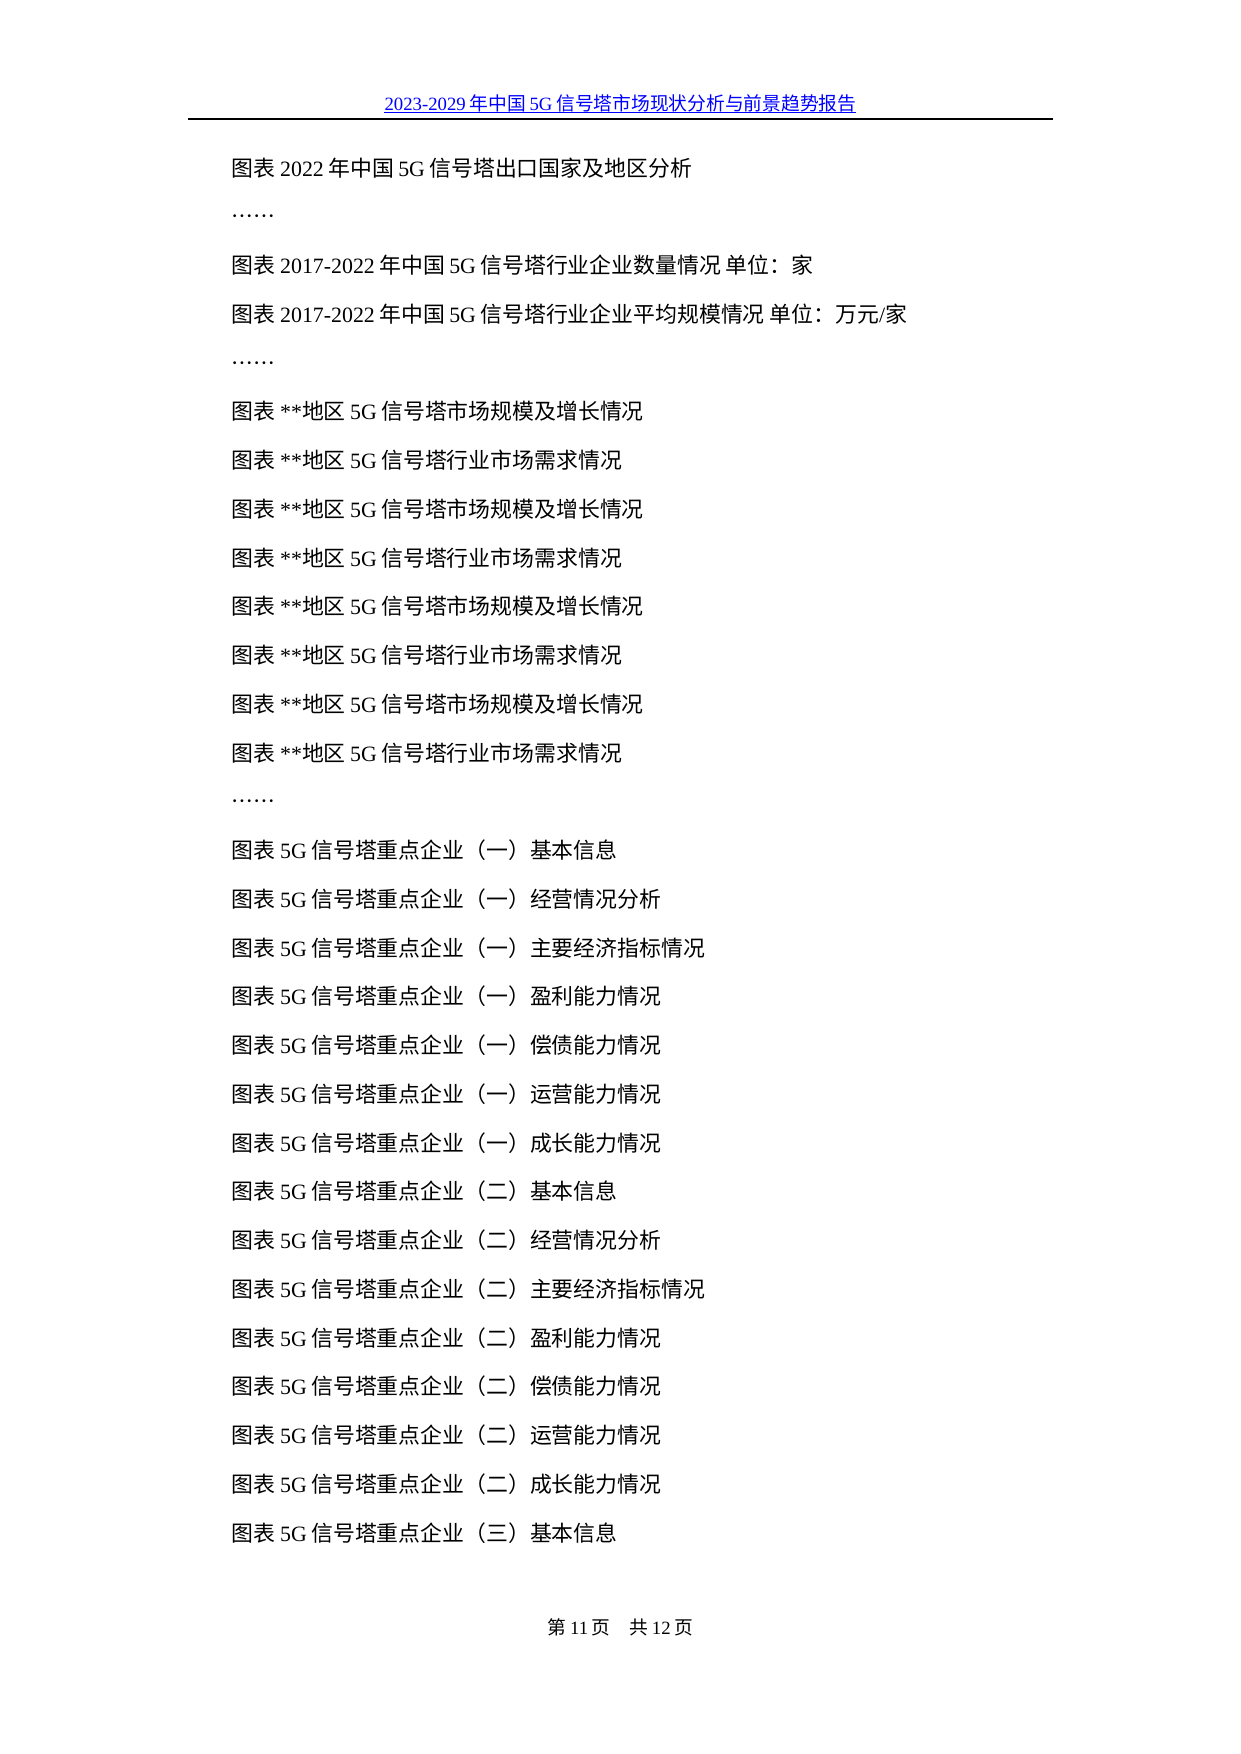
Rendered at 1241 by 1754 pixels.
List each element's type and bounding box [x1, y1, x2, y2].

text [187, 150, 1053, 1548]
